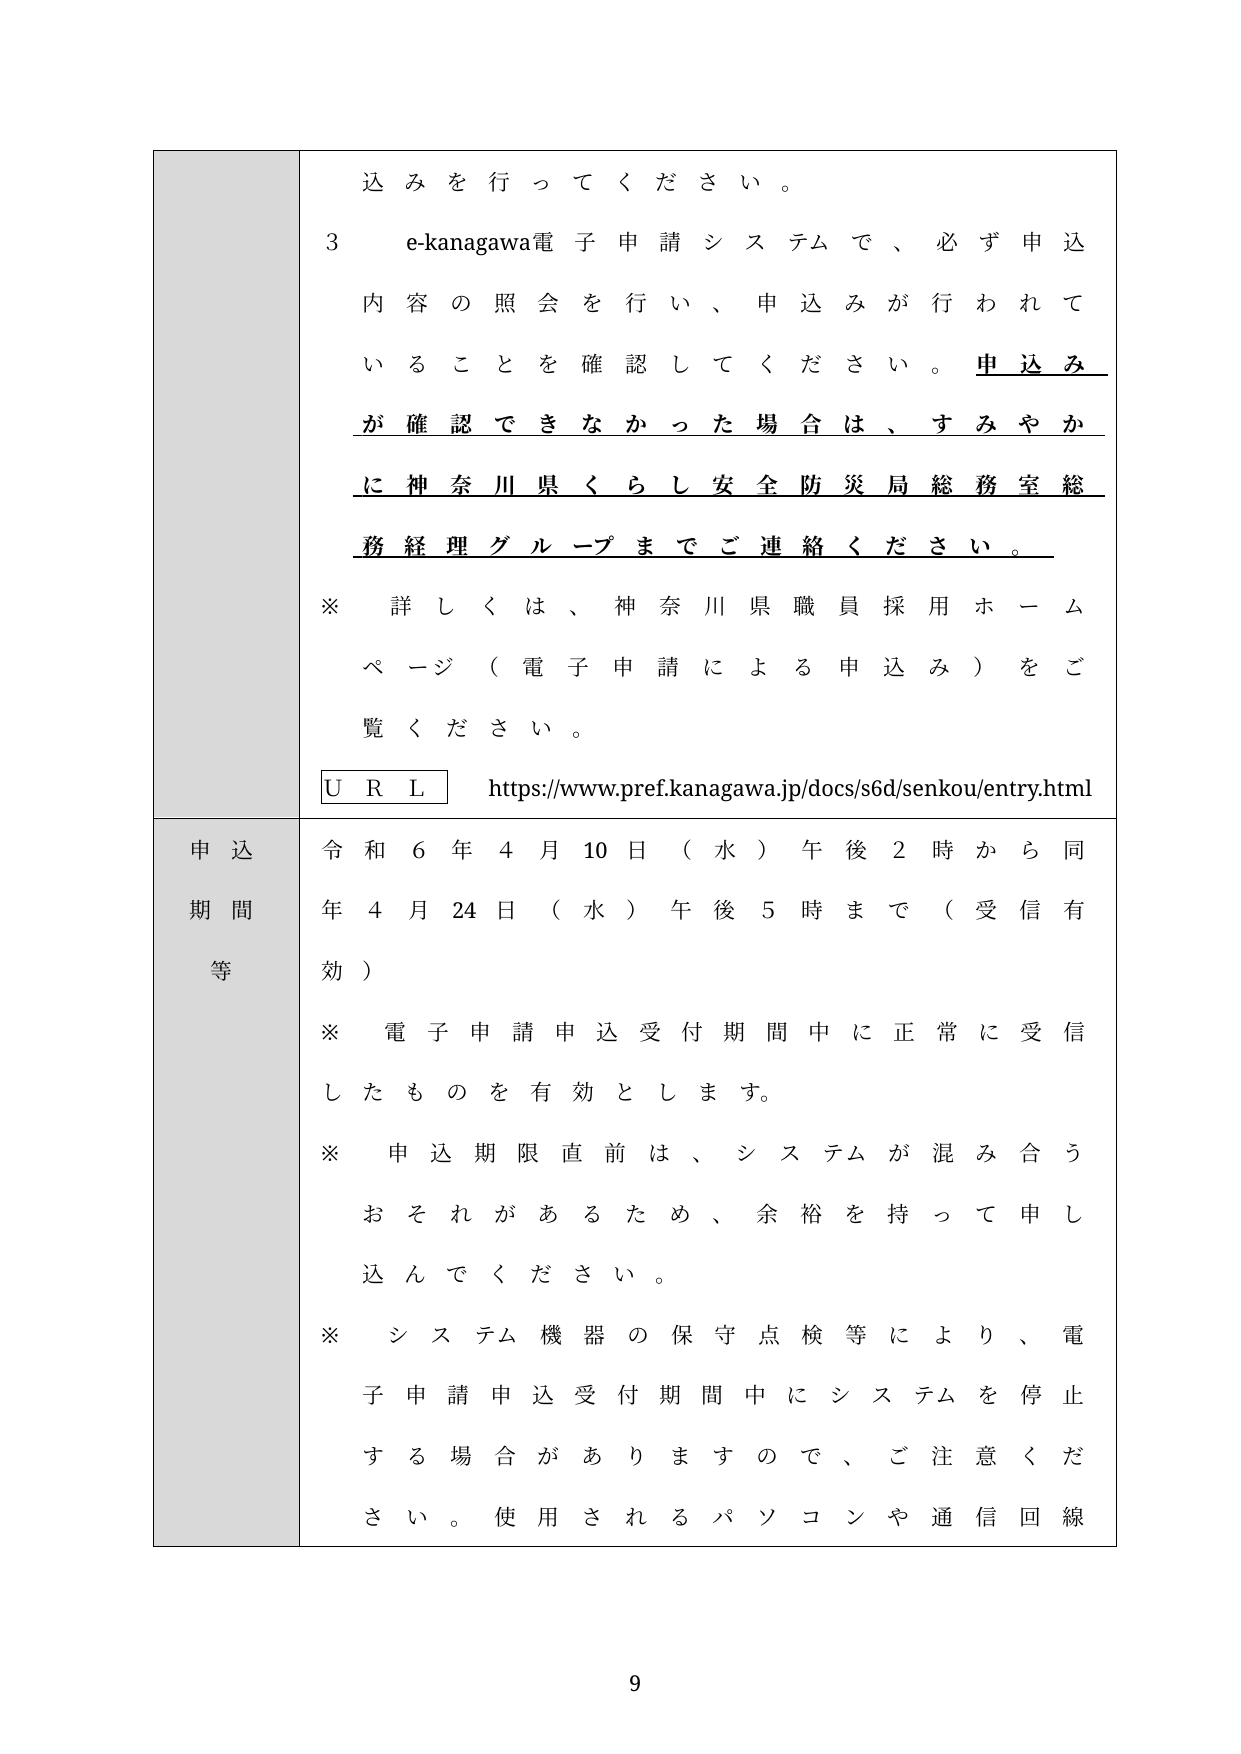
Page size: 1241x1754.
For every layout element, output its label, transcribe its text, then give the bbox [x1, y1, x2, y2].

table_header 申込方法 [154, 151, 299, 817]
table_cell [300, 819, 1116, 1546]
table_cell 申込期間等 [154, 819, 299, 1546]
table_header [300, 151, 1116, 817]
